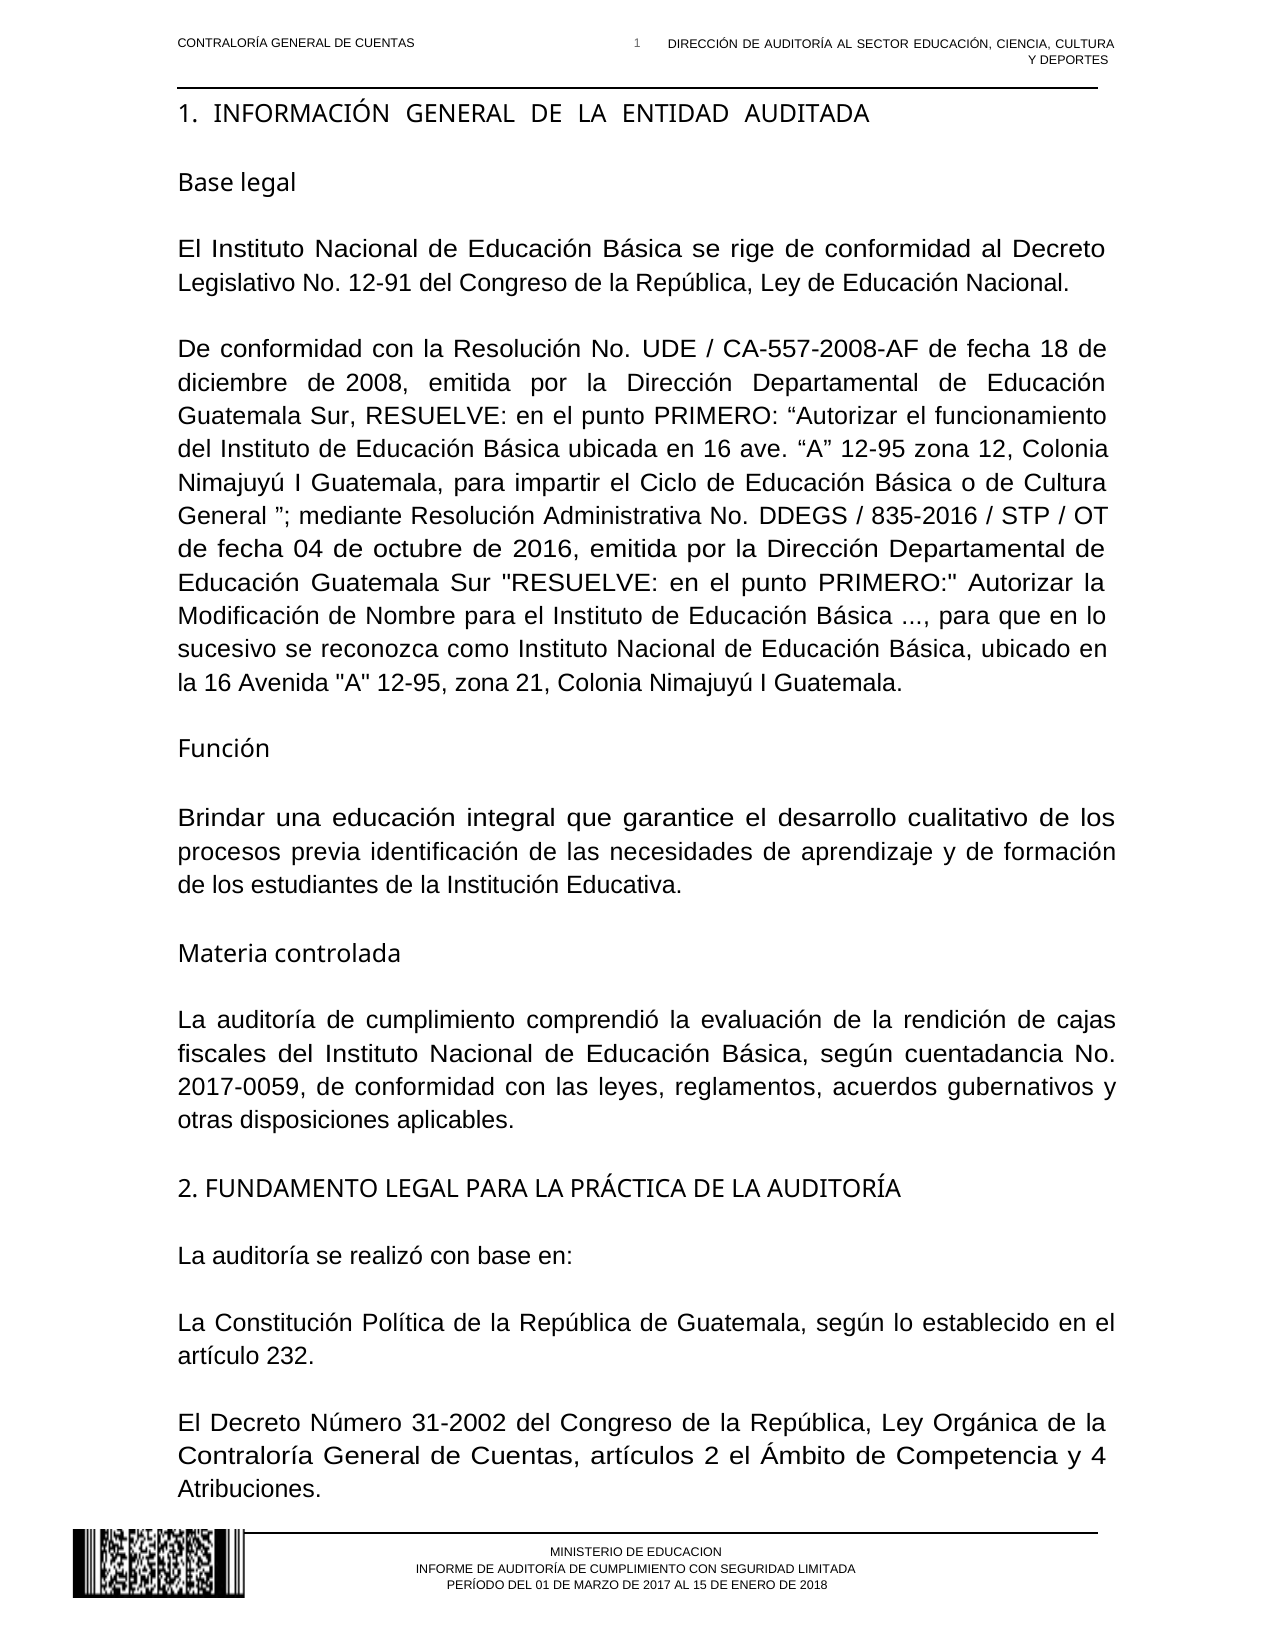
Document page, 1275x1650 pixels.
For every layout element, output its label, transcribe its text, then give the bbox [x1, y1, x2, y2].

text La auditoría de cumplimiento comprendió la evaluación de la rendición de cajas fiscales del Instituto Nacional de Educación Básica, según cuentadancia No. 2017-0059, de conformidad con las leyes, reglamentos, acuerdos gubernativos y otras disposiciones aplicables. [177, 1002, 1117, 1135]
picture [72, 1529, 245, 1598]
text El Decreto Número 31-2002 del Congreso de la República, Ley Orgánica de la Contraloría General de Cuentas, artículos 2 el Ámbito de Competencia y 4 Atribuciones. [177, 1404, 1117, 1504]
text El Instituto Nacional de Educación Básica se rige de conformidad al Decreto Legislativo No. 12-91 del Congreso de la República, Ley de Educación Nacional. [177, 231, 1117, 298]
text La Constitución Política de la República de Guatemala, según lo establecido en el artículo 232. [177, 1304, 1117, 1371]
text Función [177, 735, 1275, 764]
text La auditoría se realizó con base en: [177, 1241, 1275, 1270]
text CONTRALORÍA GENERAL DE CUENTAS 1 [177, 36, 655, 50]
text Materia controlada [177, 939, 1275, 968]
text 1. INFORMACIÓN GENERAL DE LA ENTIDAD AUDITADA Base legal [177, 67, 870, 205]
text 2. FUNDAMENTO LEGAL PARA LA PRÁCTICA DE LA AUDITORÍA [177, 1175, 1275, 1203]
text DIRECCIÓN DE AUDITORÍA AL SECTOR EDUCACIÓN, CIENCIA, CULTURA Y DEPORTES [668, 36, 1119, 67]
text Brindar una educación integral que garantice el desarrollo cualitativo de los procesos previa identificación de las necesidades de aprendizaje y de formación de los estudiantes de la Institución Educativa. [177, 800, 1117, 900]
text De conformidad con la Resolución No. UDE / CA-557-2008-AF de fecha 18 de diciembre de 2008, emitida por la Dirección Departamental de Educación Guatemala Sur, RESUELVE: en el punto PRIMERO: “Autorizar el funcionamiento del Instituto de Educación Básica ubicada en 16 ave. “A” 12-95 zona 12, Colonia Nimajuyú I Guatemala, para impartir el Ciclo de Educación Básica o de Cultura General ”; mediante Resolución Administrativa No. DDEGS / 835-2016 / STP / OT de fecha 04 de octubre de 2016, emitida por la Dirección Departamental de Educación Guatemala Sur "RESUELVE: en el punto PRIMERO:" Autorizar la Modificación de Nombre para el Instituto de Educación Básica ..., para que en lo sucesivo se reconozca como Instituto Nacional de Educación Básica, ubicado en la 16 Avenida "A" 12-95, zona 21, Colonia Nimajuyú I Guatemala. [177, 331, 1118, 698]
text INFORME DE AUDITORÍA DE CUMPLIMIENTO CON SEGURIDAD LIMITADA PERÍODO DEL 01 DE MARZO DE 2017 AL 15 DE ENERO DE 2018 [416, 1560, 865, 1593]
text MINISTERIO DE EDUCACION [550, 1545, 1275, 1559]
